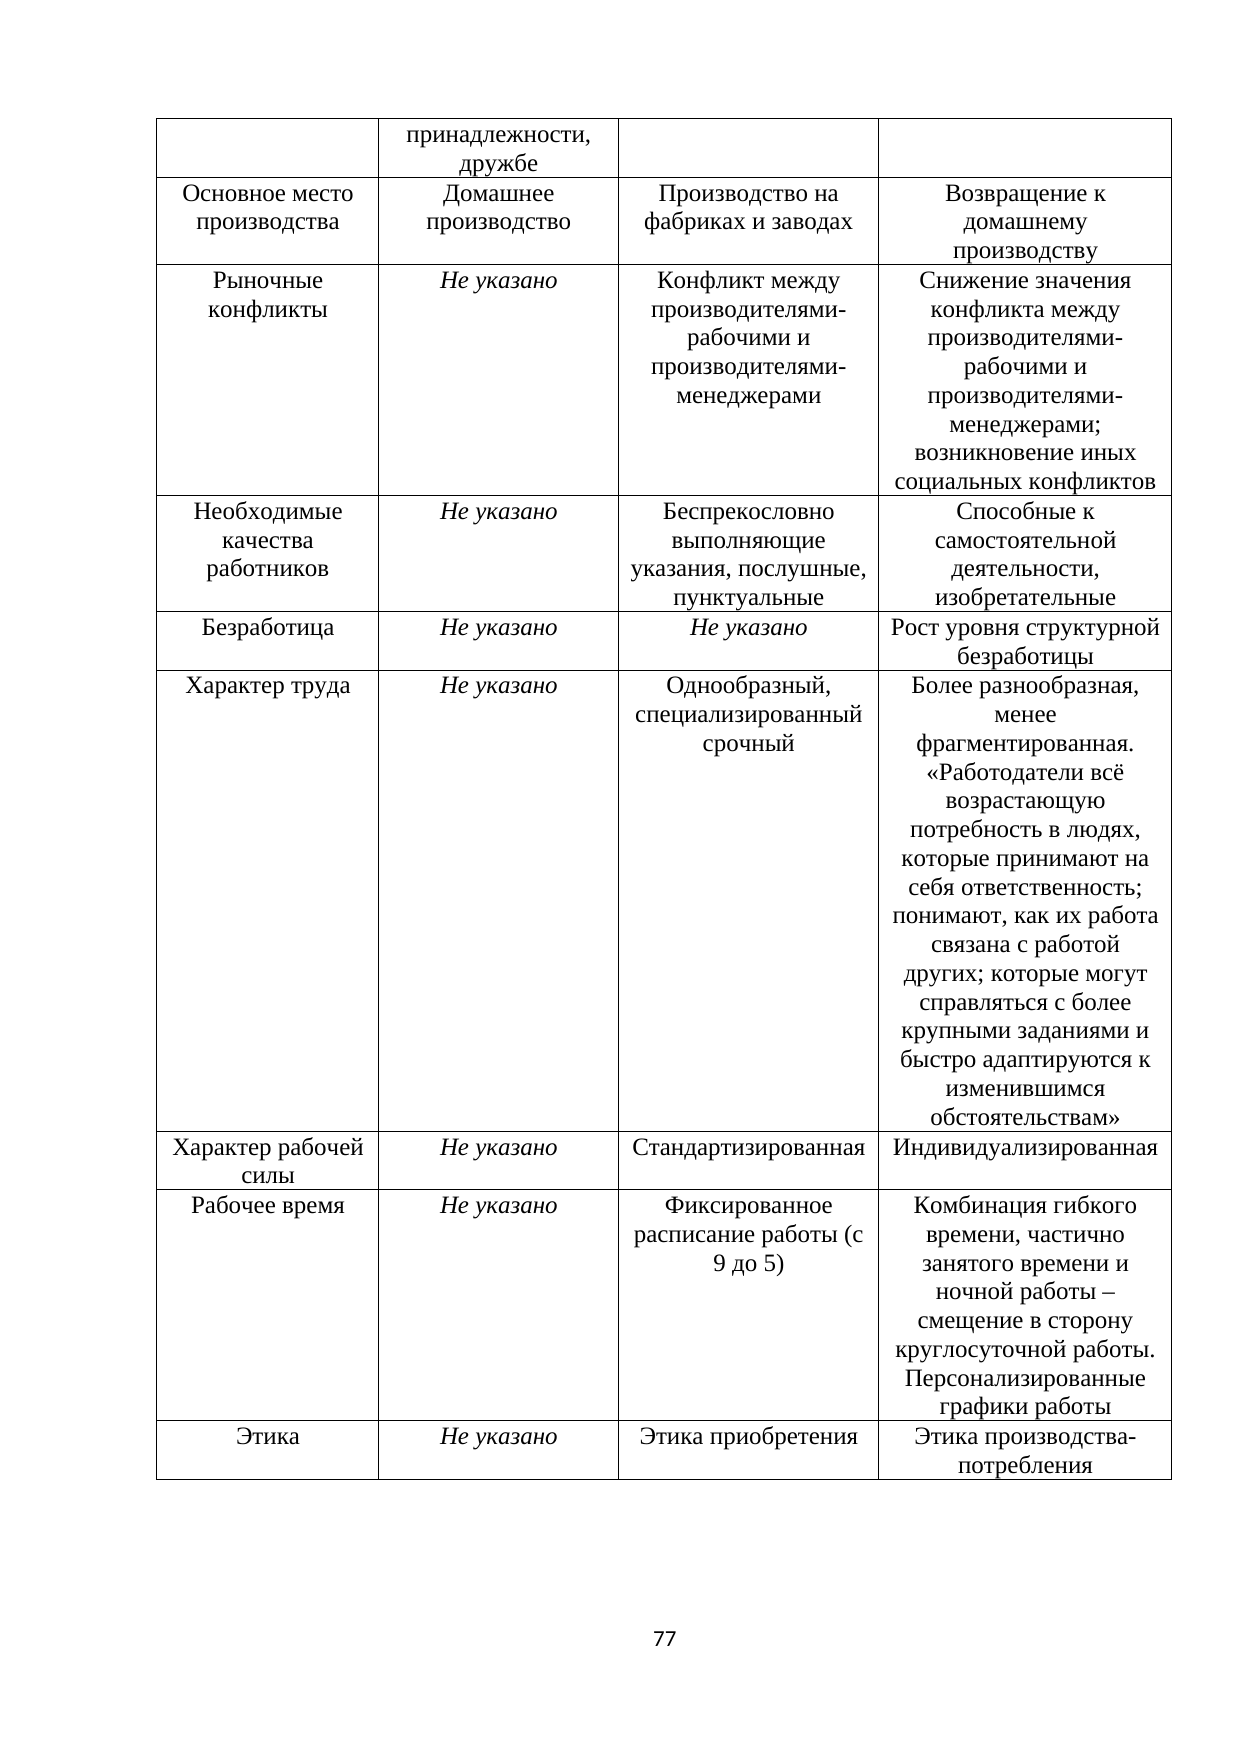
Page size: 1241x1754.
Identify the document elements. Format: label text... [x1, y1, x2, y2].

table_cell Этика приобретения [619, 1421, 878, 1479]
table_cell Возвращение к домашнему производству [879, 178, 1171, 264]
table_cell Беспрекословно выполняющие указания, послушные, пунктуальные [619, 496, 878, 611]
table_cell Не указано [379, 1132, 618, 1189]
table_cell Способные к самостоятельной деятельности, изобретательные [879, 496, 1171, 611]
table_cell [619, 119, 878, 177]
table_cell Более разнообразная, менее фрагментированная. «Работодатели всё возрастающую потребность в людях, которые принимают на себя ответственность; понимают, как их работа связана с работой других; которые могут справляться с более крупными заданиями и быстро адаптируются к изменившимся обстоятельствам» [879, 671, 1171, 1131]
table_cell Фиксированное расписание работы (с 9 до 5) [619, 1190, 878, 1420]
table_cell Конфликт между производителями-рабочими и производителями-менеджерами [619, 265, 878, 495]
table_cell Производство на фабриках и заводах [619, 178, 878, 264]
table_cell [379, 119, 618, 177]
table_cell Безработица [157, 612, 378, 669]
table_cell Стандартизированная [619, 1132, 878, 1189]
table_cell Рабочее время [157, 1190, 378, 1420]
table_cell Снижение значения конфликта между производителями-рабочими и производителями-менеджерами; возникновение иных социальных конфликтов [879, 265, 1171, 495]
table_cell Не указано [379, 1190, 618, 1420]
table_cell Необходимые качества работников [157, 496, 378, 611]
table_cell Домашнее производство [379, 178, 618, 264]
table_cell Не указано [379, 612, 618, 669]
table_cell Индивидуализированная [879, 1132, 1171, 1189]
table_cell Этика [157, 1421, 378, 1479]
table_cell Основное место производства [157, 178, 378, 264]
table_cell Не указано [379, 1421, 618, 1479]
table_cell Рыночные конфликты [157, 265, 378, 495]
table_cell Рост уровня структурной безработицы [879, 612, 1171, 669]
table_cell Не указано [379, 671, 618, 1131]
table_cell Характер труда [157, 671, 378, 1131]
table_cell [157, 119, 378, 177]
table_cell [879, 119, 1171, 177]
table_cell Однообразный, специализированный срочный [619, 671, 878, 1131]
table_cell Характер рабочей силы [157, 1132, 378, 1189]
table_cell Не указано [379, 265, 618, 495]
table_cell Не указано [619, 612, 878, 669]
table_cell Этика производства-потребления [879, 1421, 1171, 1479]
table_cell Комбинация гибкого времени, частично занятого времени и ночной работы – смещение в сторону круглосуточной работы. Персонализированные графики работы [879, 1190, 1171, 1420]
table_cell Не указано [379, 496, 618, 611]
